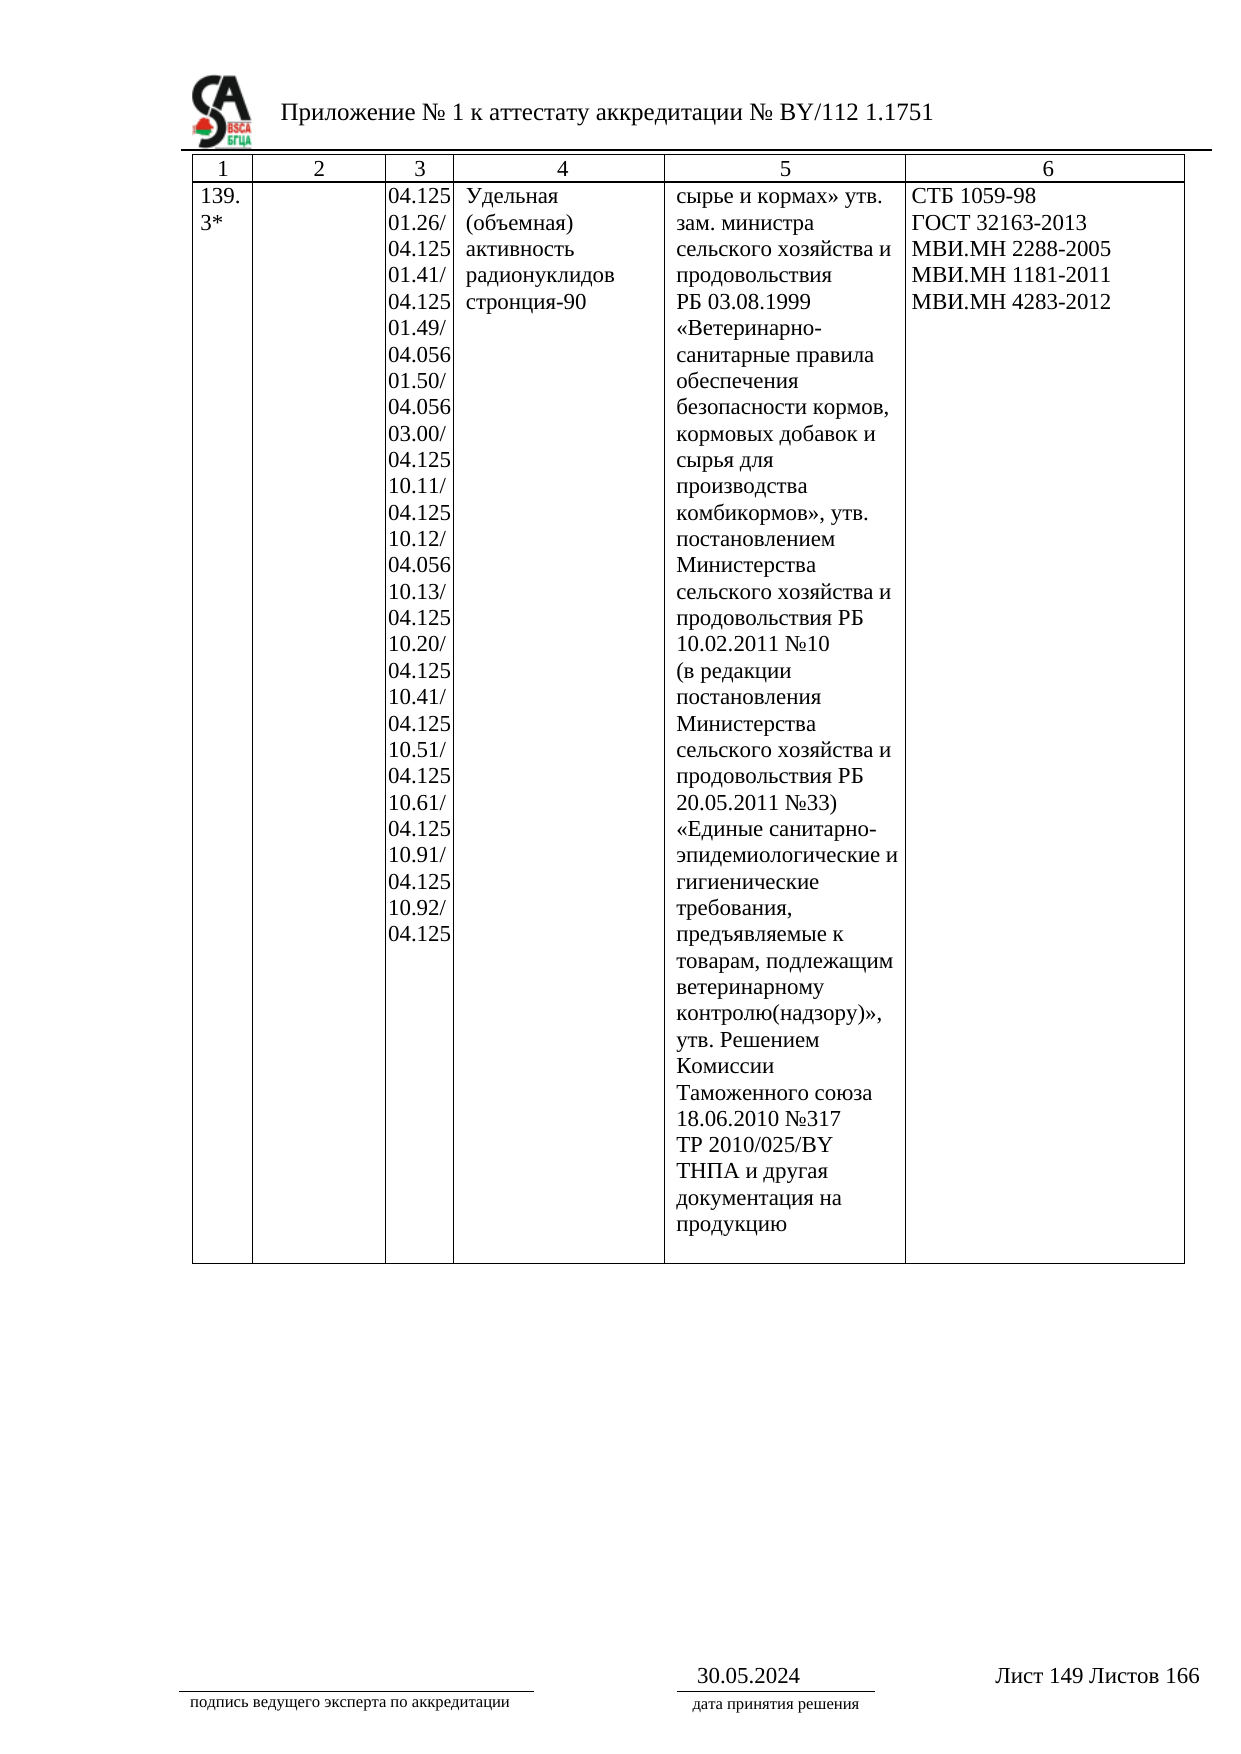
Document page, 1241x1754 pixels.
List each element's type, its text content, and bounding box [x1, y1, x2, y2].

table_header 1 [193, 155, 252, 181]
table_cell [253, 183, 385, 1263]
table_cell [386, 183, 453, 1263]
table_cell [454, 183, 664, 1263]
picture [191, 73, 253, 149]
table_header 6 [906, 155, 1184, 181]
table_header 3 [386, 155, 453, 181]
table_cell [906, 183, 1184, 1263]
table_header 4 [454, 155, 664, 181]
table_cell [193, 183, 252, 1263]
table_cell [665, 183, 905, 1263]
table_header 2 [253, 155, 385, 181]
table_header 5 [665, 155, 905, 181]
